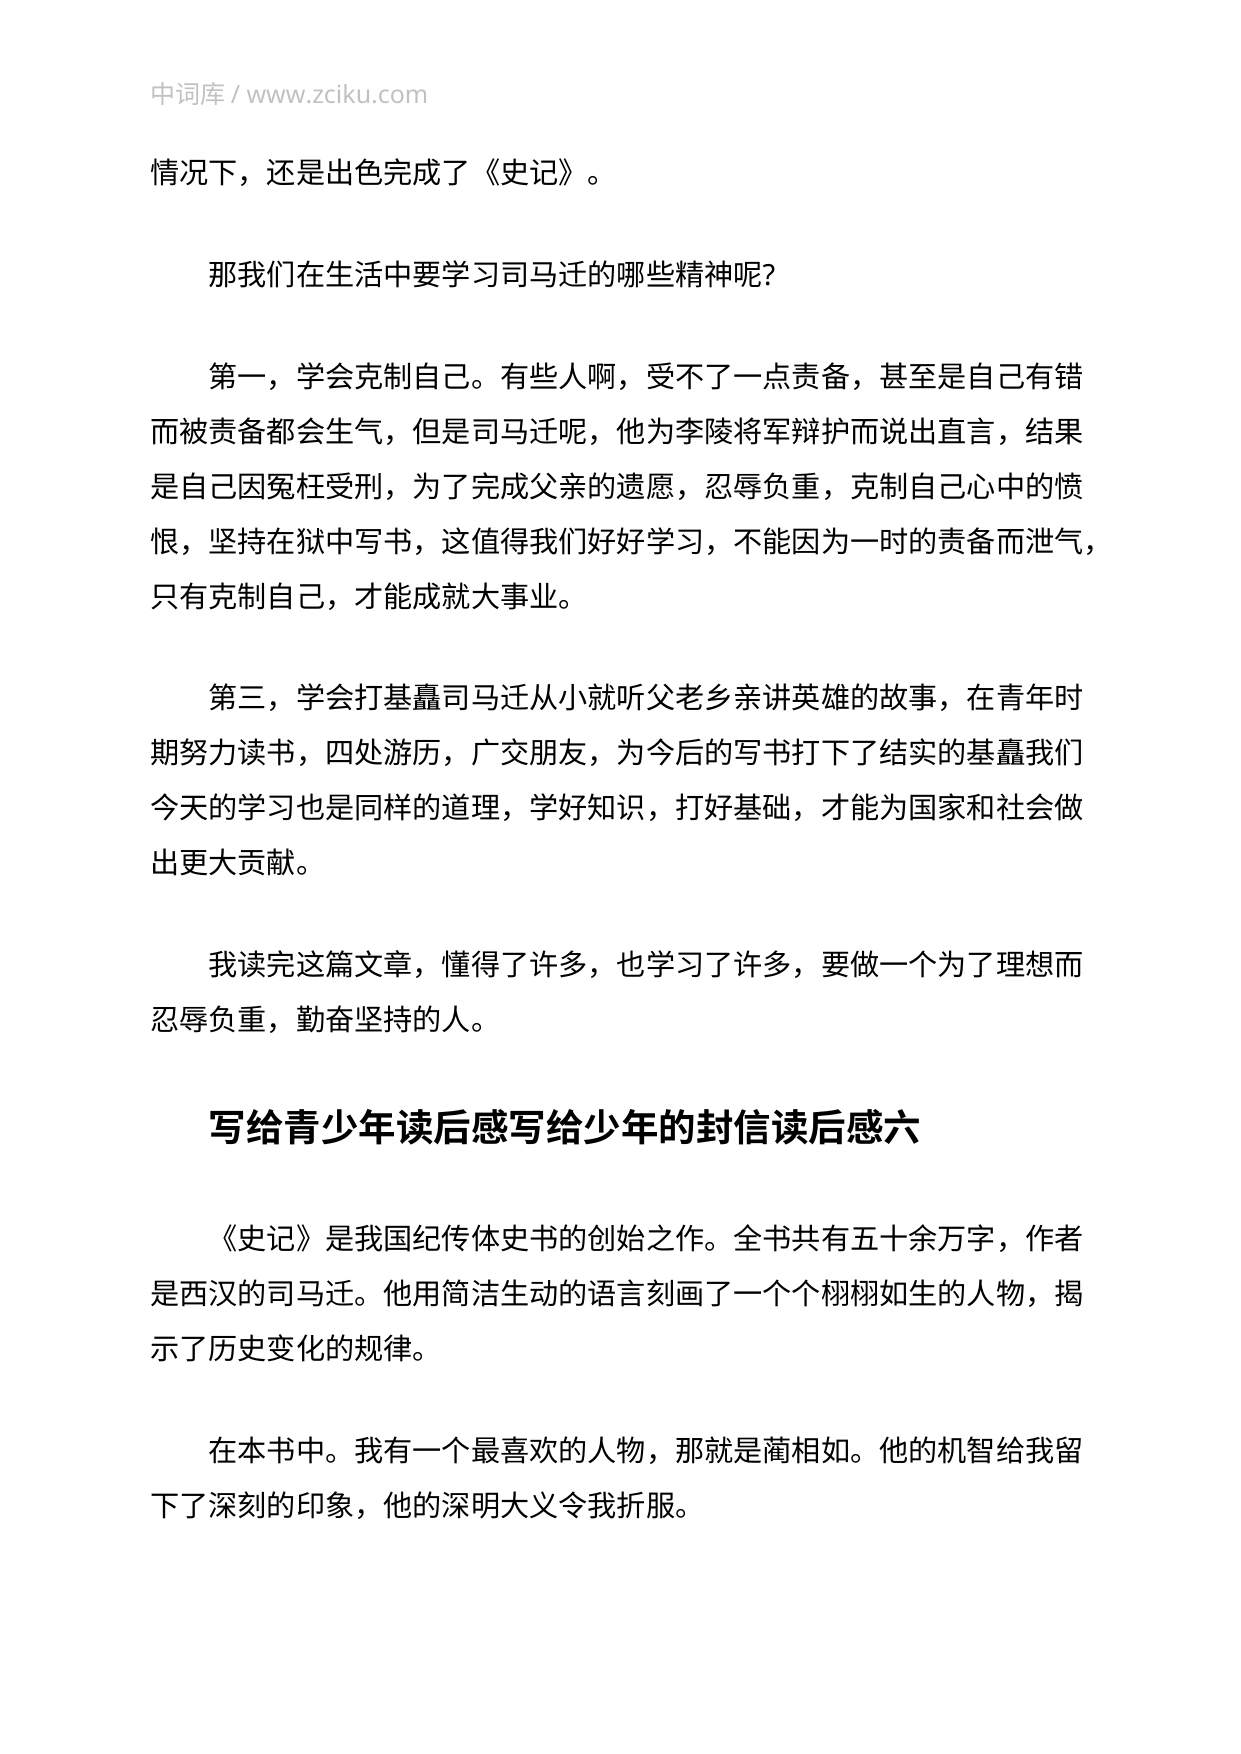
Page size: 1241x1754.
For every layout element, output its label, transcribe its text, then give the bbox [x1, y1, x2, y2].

text 写给青少年读后感写给少年的封信读后感六 [150, 1098, 1090, 1152]
text 第一，学会克制自己。有些人啊，受不了一点责备，甚至是自己有错而被责备都会生气，但是司马迁呢，他为李陵将军辩护而说出直言，结果是自己因冤枉受刑，为了完成父亲的遗愿，忍辱负重，克制自己心中的愤恨，坚持在狱中写书，这值得我们好好学习，不能因为一时的责备而泄气，只有克制自己，才能成就大事业。 [150, 354, 1090, 616]
text 第三，学会打基矗司马迁从小就听父老乡亲讲英雄的故事，在青年时期努力读书，四处游历，广交朋友，为今后的写书打下了结实的基矗我们今天的学习也是同样的道理，学好知识，打好基础，才能为国家和社会做出更大贡献。 [150, 675, 1090, 882]
text 我读完这篇文章，懂得了许多，也学习了许多，要做一个为了理想而忍辱负重，勤奋坚持的人。 [150, 942, 1090, 1039]
text 《史记》是我国纪传体史书的创始之作。全书共有五十余万字，作者是西汉的司马迁。他用简洁生动的语言刻画了一个个栩栩如生的人物，揭示了历史变化的规律。 [150, 1216, 1090, 1368]
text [150, 150, 1090, 192]
text 在本书中。我有一个最喜欢的人物，那就是蔺相如。他的机智给我留下了深刻的印象，他的深明大义令我折服。 [150, 1427, 1090, 1524]
text 那我们在生活中要学习司马迁的哪些精神呢? [150, 252, 1090, 294]
